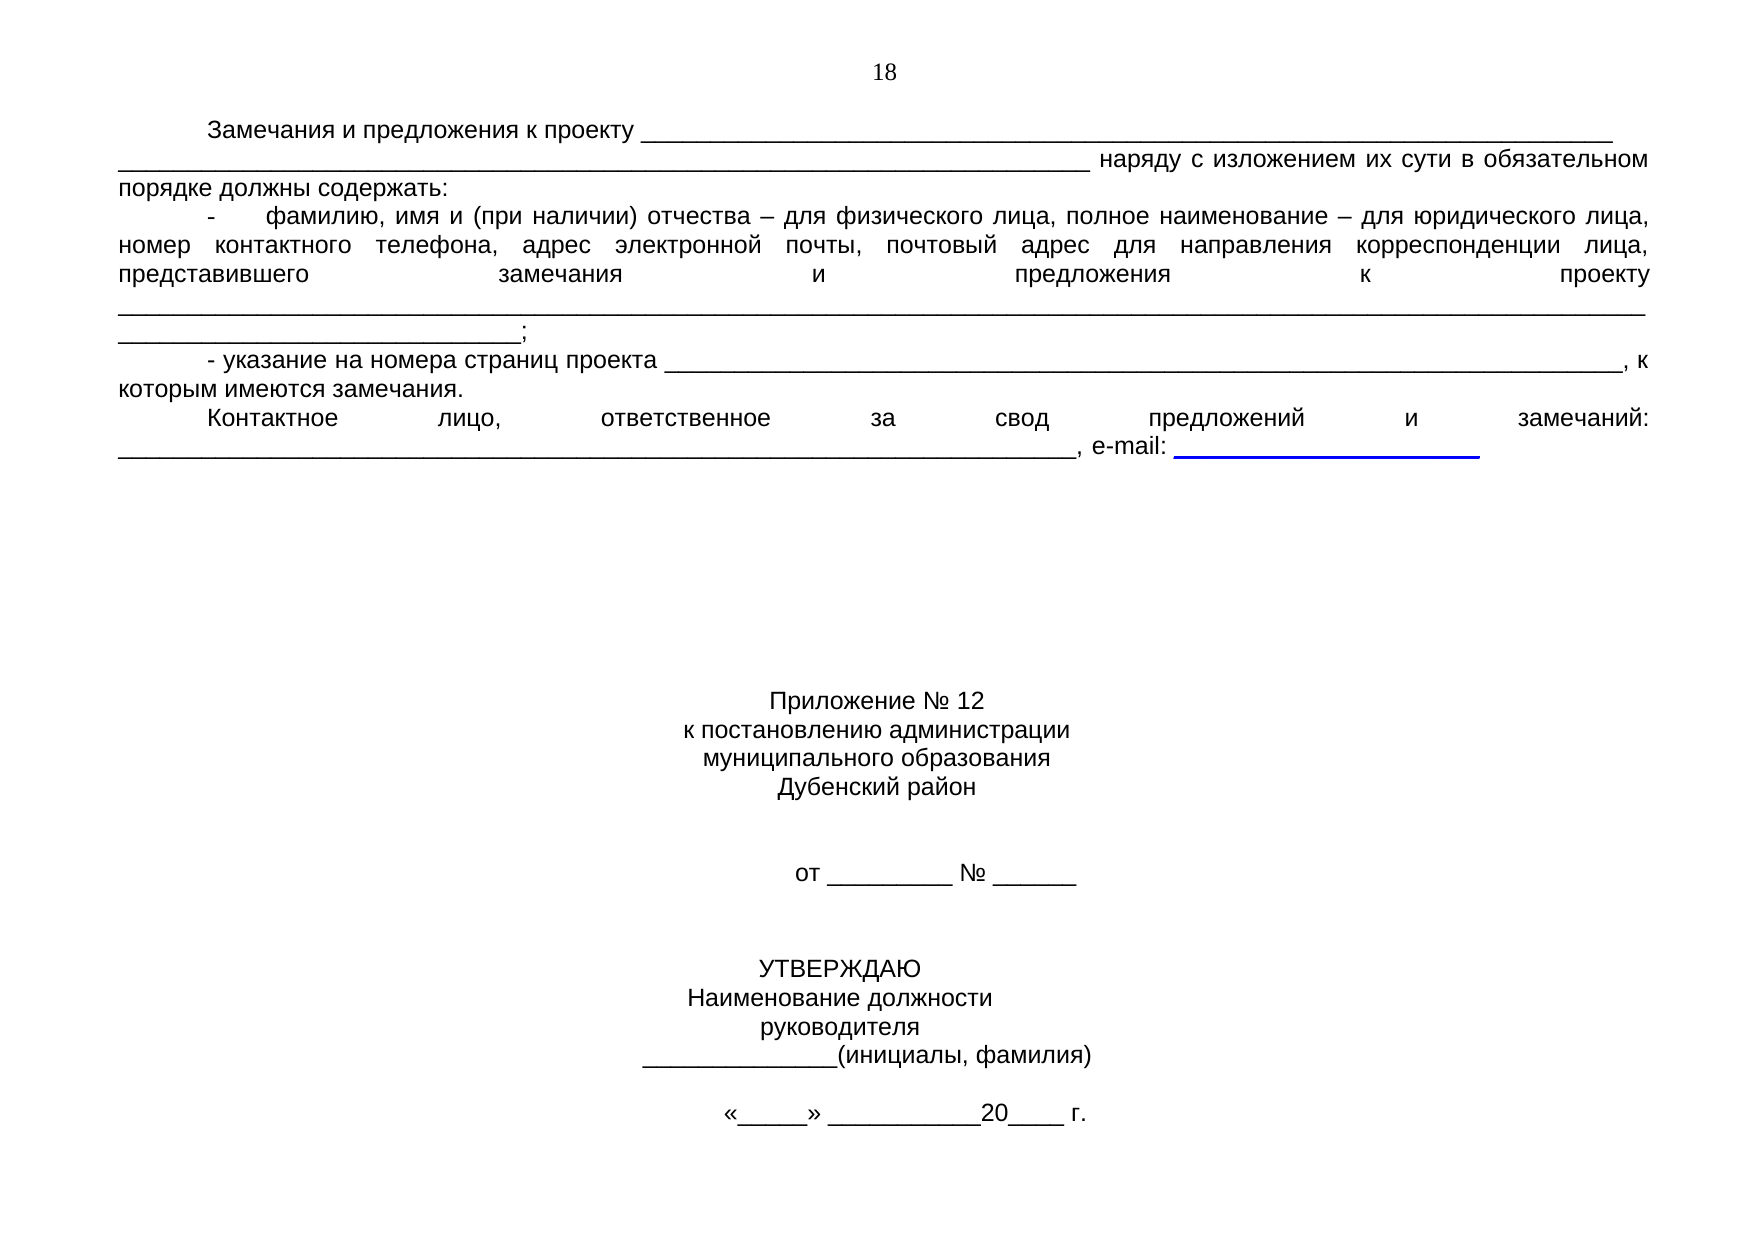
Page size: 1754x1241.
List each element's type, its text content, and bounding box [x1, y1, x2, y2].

table_header УТВЕРЖДАЮ Наименование должности руководителя ______________(инициалы, фамилия) «_____» ___________20____ г. [576, 954, 1104, 1127]
text Контактное лицо, ответственное за свод предложений и замечаний: _____________________________________________________________________, e-mail: ______________________ [118, 403, 1651, 460]
text Замечания и предложения к проекту ______________________________________________________________________ [118, 115, 1651, 144]
text ______________________________________________________________________ наряду с изложением их сути в обязательном порядке должны содержать: [118, 144, 1651, 201]
text - указание на номера страниц проекта _____________________________________________________________________, к которым имеются замечания. [118, 345, 1651, 403]
list фамилию, имя и (при наличии) отчества – для физического лица, полное наименование – для юридического лица, номер контактного телефона, адрес электронной почты, почтовый адрес для направления корреспонденции лица, представившего замечания и предложения к проекту ___________________________________________________________________________________________________________________________________________; [118, 201, 1651, 345]
table_header Приложение № 12 к постановлению администрации муниципального образования Дубенский район от _________ № ______ [650, 686, 1104, 954]
